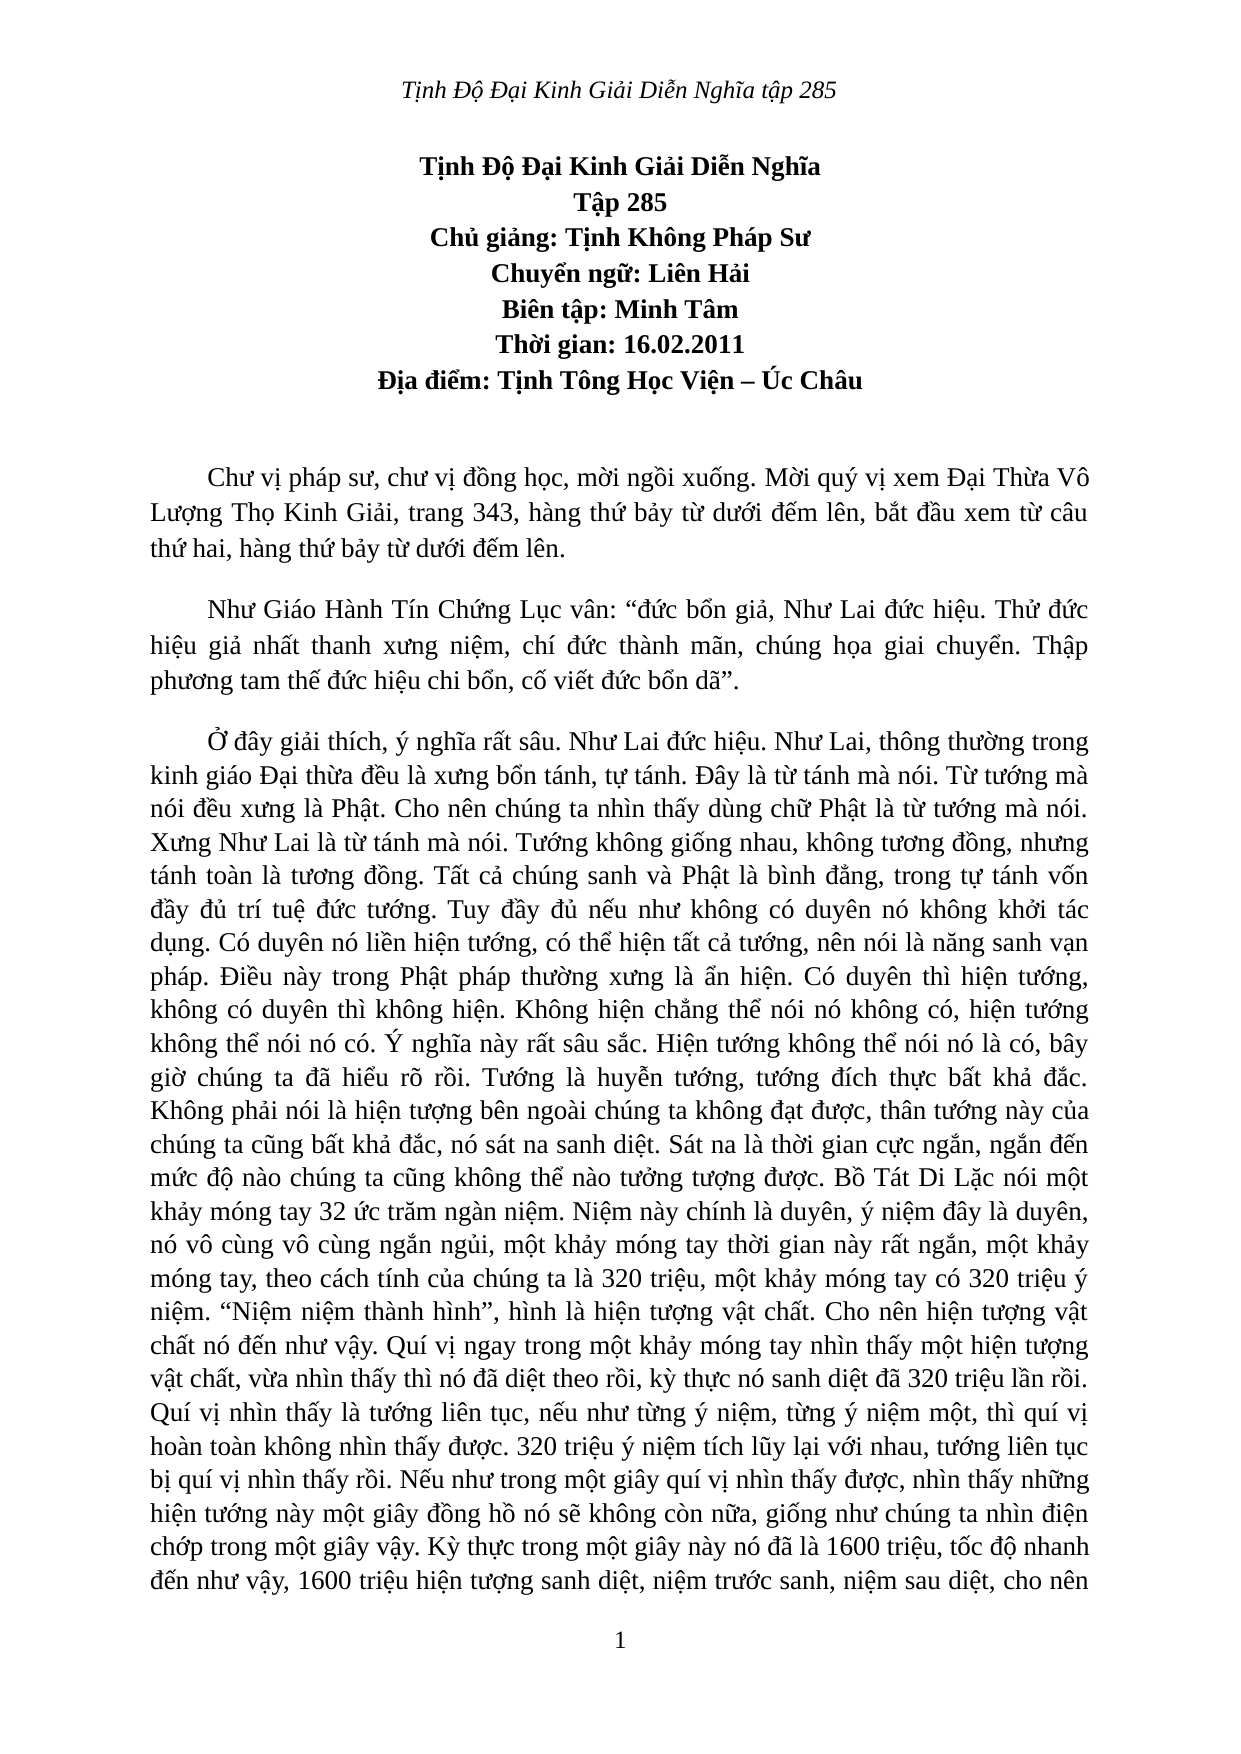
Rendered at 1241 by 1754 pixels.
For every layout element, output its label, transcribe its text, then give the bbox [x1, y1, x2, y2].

text Địa điểm: Tịnh Tông Học Viện – Úc Châu [150, 364, 1090, 396]
text Tập 285 [150, 186, 1090, 217]
text Chủ giảng: Tịnh Không Pháp Sư [150, 221, 1090, 253]
text Tịnh Độ Đại Kinh Giải Diễn Nghĩa [150, 150, 1090, 181]
text Như Giáo Hành Tín Chứng Lục vân: “đức bổn giả, Như Lai đức hiệu. Thử đức hiệu giả nhất thanh xưng niệm, chí đức thành mãn, chúng họa giai chuyển. Thập phương tam thế đức hiệu chi bổn, cố viết đức bổn dã”. [150, 593, 1090, 696]
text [150, 725, 1090, 1595]
text Chuyển ngữ: Liên Hải [150, 257, 1090, 288]
text Biên tập: Minh Tâm [150, 293, 1090, 324]
text Chư vị pháp sư, chư vị đồng học, mời ngồi xuống. Mời quý vị xem Đại Thừa Vô Lượng Thọ Kinh Giải, trang 343, hàng thứ bảy từ dưới đếm lên, bắt đầu xem từ câu thứ hai, hàng thứ bảy từ dưới đếm lên. [150, 461, 1090, 563]
text Thời gian: 16.02.2011 [150, 329, 1090, 360]
